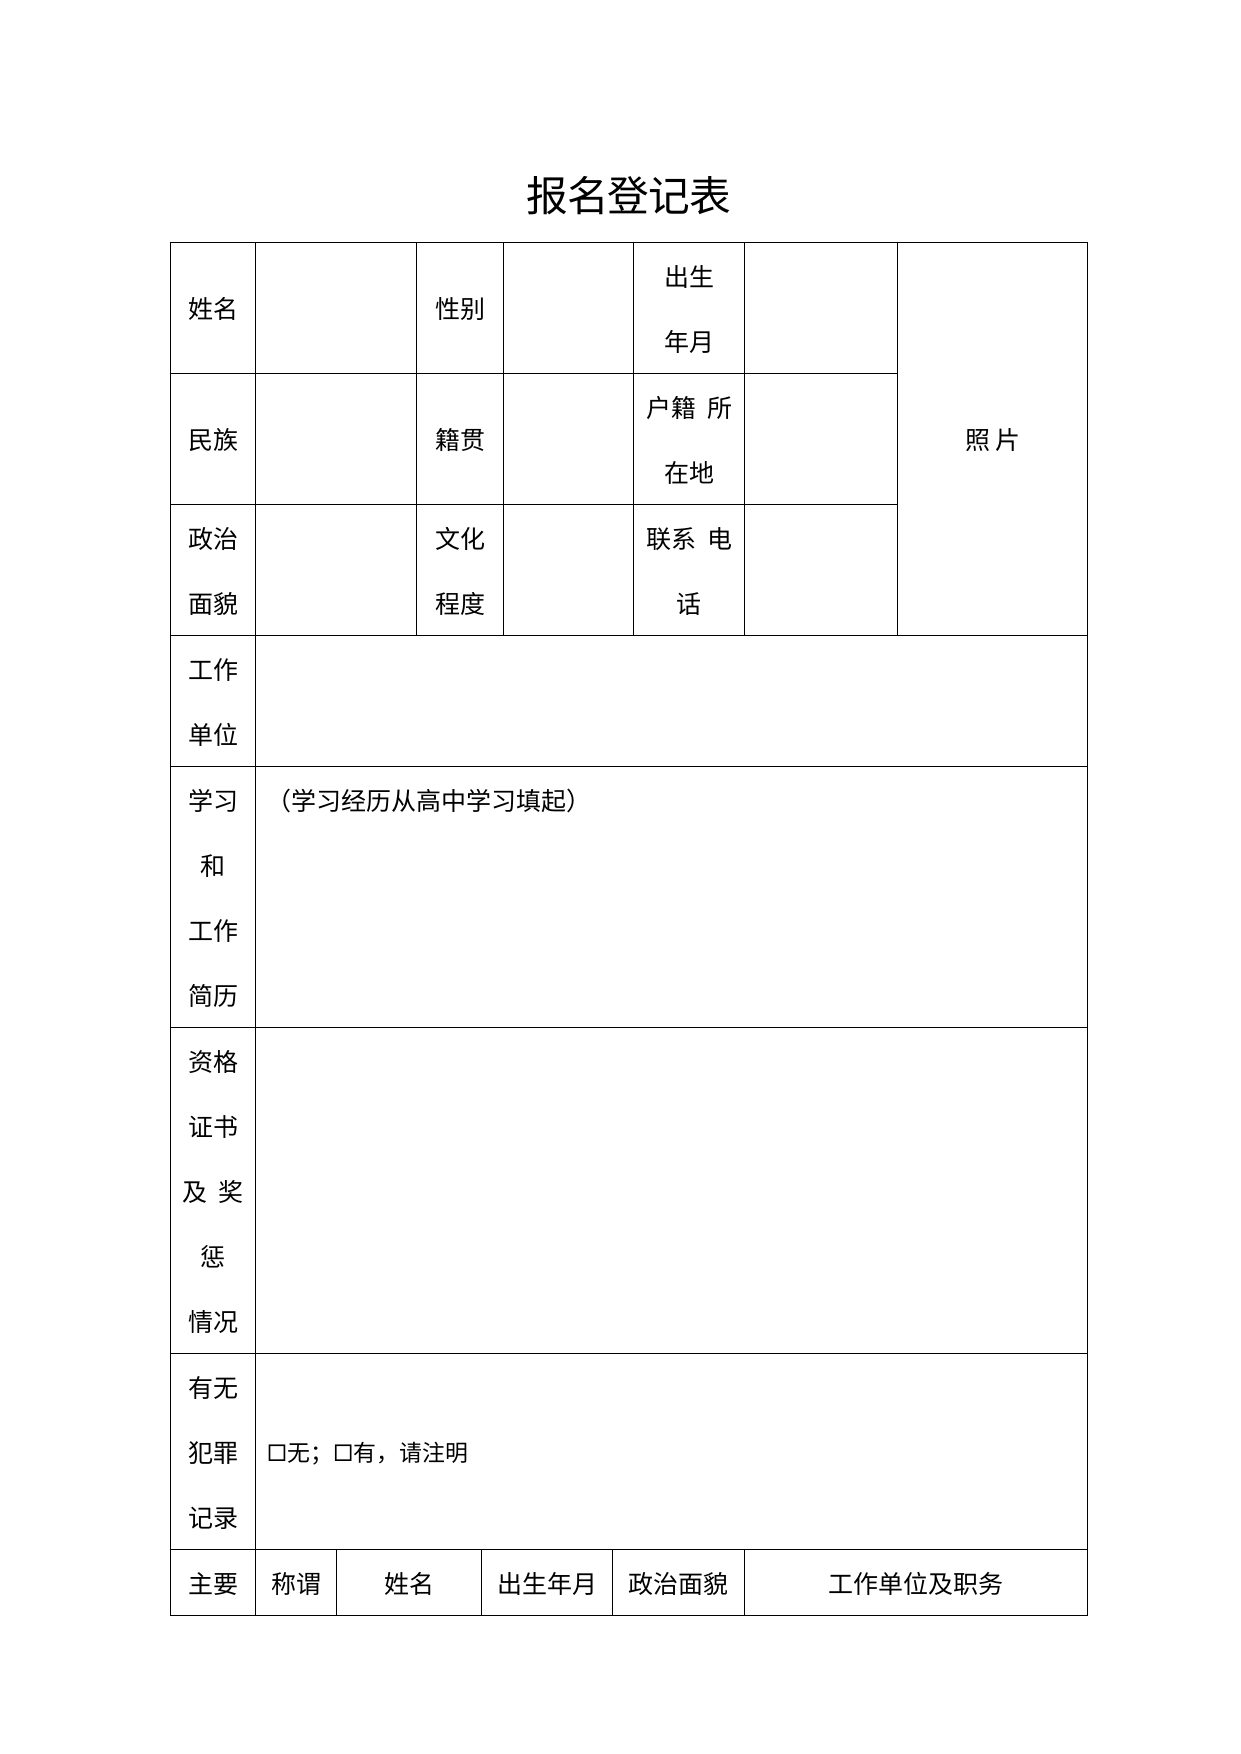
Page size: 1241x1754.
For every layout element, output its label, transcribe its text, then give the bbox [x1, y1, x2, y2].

table_cell 户籍 所在地 [634, 374, 744, 504]
table_header [745, 243, 897, 373]
table_cell [745, 374, 897, 504]
table_cell 工作单位及职务 [745, 1550, 1087, 1615]
table_cell 政治面貌 [613, 1550, 744, 1615]
table_cell 出生年月 [482, 1550, 612, 1615]
table_cell [256, 636, 1087, 766]
table_cell [256, 374, 416, 504]
table_cell [504, 374, 633, 504]
table_cell [256, 505, 416, 635]
table_cell 政治 面貌 [171, 505, 255, 635]
table_cell 学习 和 工作 简历 [171, 767, 255, 1027]
table_cell 资格证书及 奖惩 情况 [171, 1028, 255, 1353]
table_cell （学习经历从高中学习填起） [256, 767, 1087, 1027]
table_header 性别 [417, 243, 503, 373]
table_cell 民族 [171, 374, 255, 504]
table_cell [256, 1028, 1087, 1353]
table_header 出生 年月 [634, 243, 744, 373]
table_cell 联系 电话 [634, 505, 744, 635]
table_cell 姓名 [337, 1550, 481, 1615]
table_cell 无；有，请注明 [256, 1354, 1087, 1549]
table_header 照 片 [898, 243, 1087, 635]
table_cell 有无犯罪记录 [171, 1354, 255, 1549]
table_header [504, 243, 633, 373]
table_cell 工作 单位 [171, 636, 255, 766]
table_header [256, 243, 416, 373]
table_cell 称谓 [256, 1550, 336, 1615]
table_cell [504, 505, 633, 635]
table_cell 文化程度 [417, 505, 503, 635]
text 报名登记表 [165, 160, 1093, 225]
table_cell 籍贯 [417, 374, 503, 504]
table_cell 主要 家庭 成员 及 重要 社会 关系 [171, 1550, 255, 1615]
table_cell [745, 505, 897, 635]
table_header 姓名 [171, 243, 255, 373]
